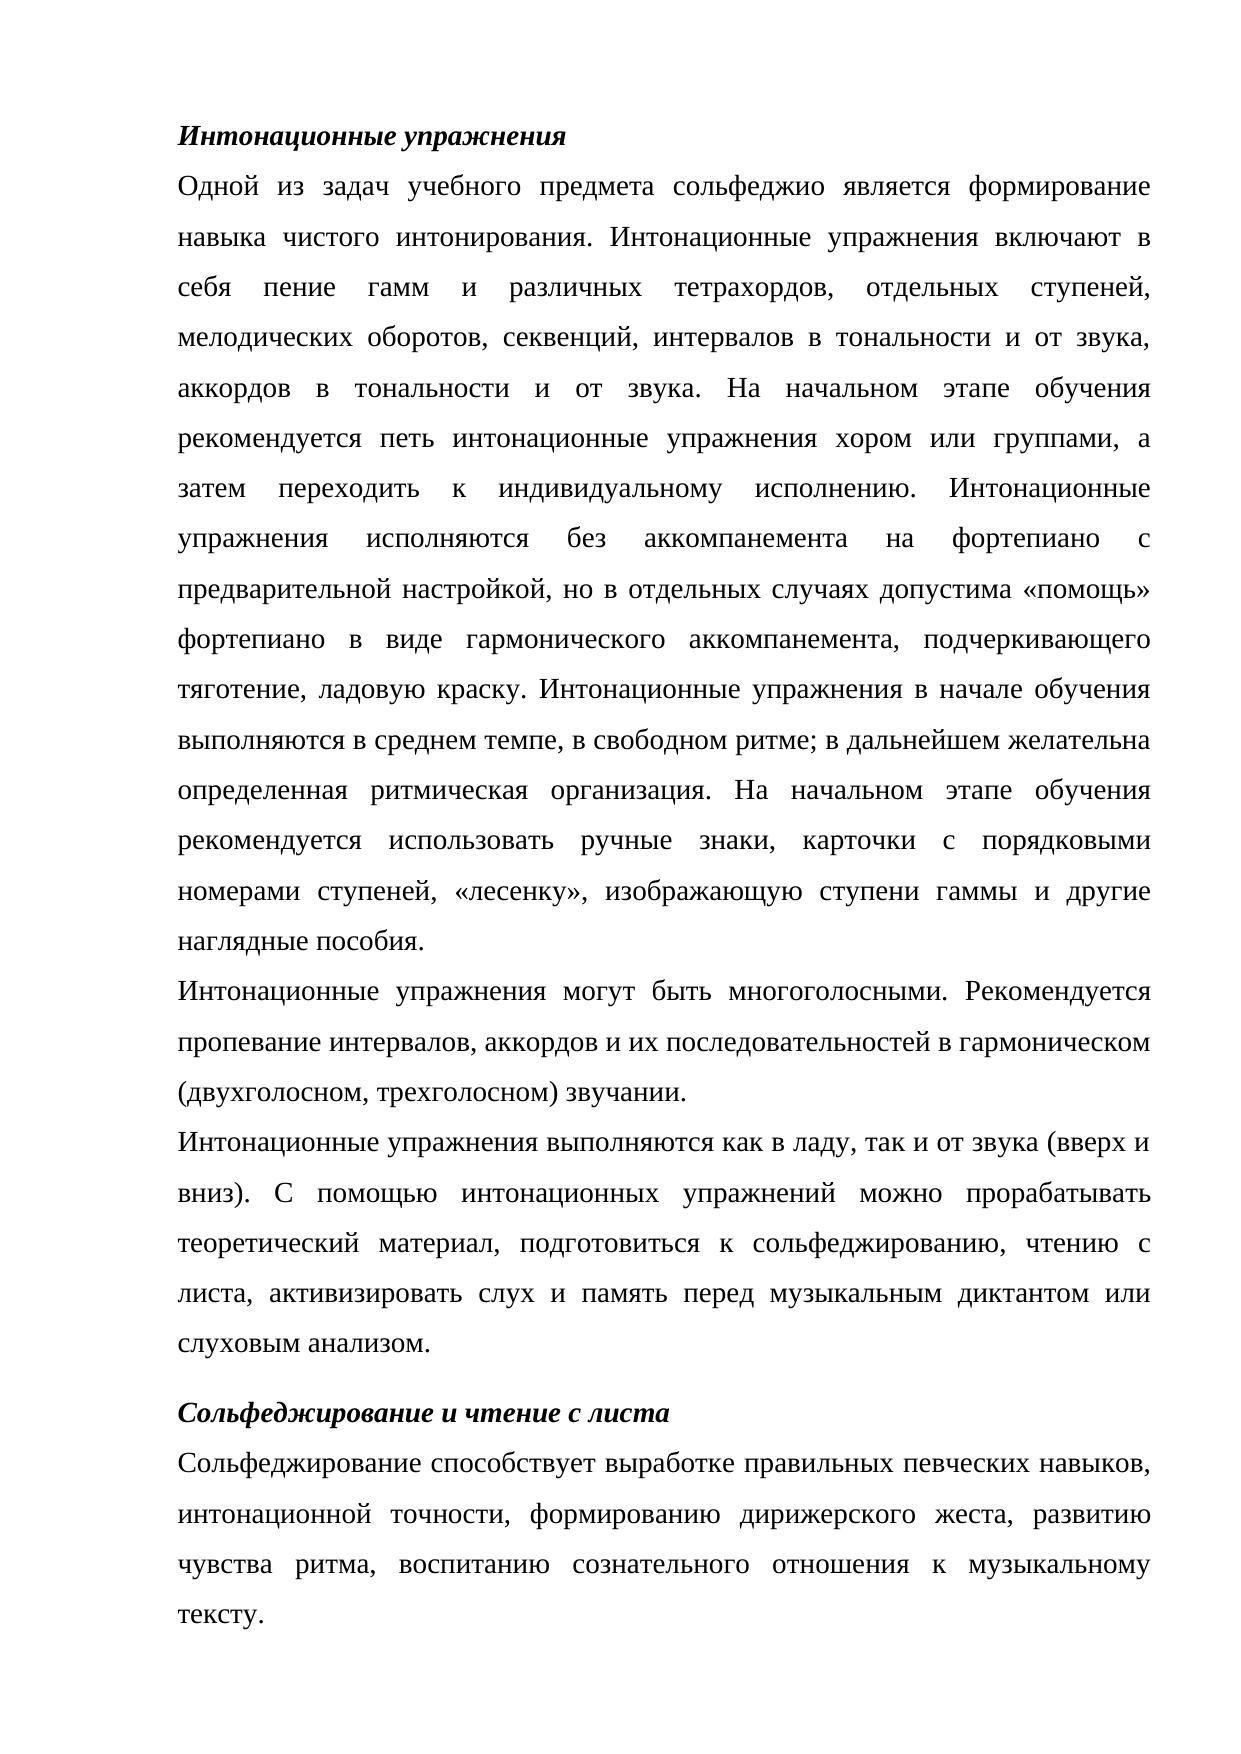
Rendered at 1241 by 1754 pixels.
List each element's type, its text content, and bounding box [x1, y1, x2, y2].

text Интонационные упражнения могут быть многоголосными. Рекомендуется пропевание интервалов, аккордов и их последовательностей в гармоническом (двухголосном, трехголосном) звучании. [177, 973, 1152, 1108]
text Интонационные упражнения [177, 118, 1152, 152]
text Сольфеджирование и чтение с листа [177, 1395, 1152, 1429]
text Сольфеджирование способствует выработке правильных певческих навыков, интонационной точности, формированию дирижерского жеста, развитию чувства ритма, воспитанию сознательного отношения к музыкальному тексту. [177, 1445, 1152, 1630]
text Одной из задач учебного предмета сольфеджио является формирование навыка чистого интонирования. Интонационные упражнения включают в себя пение гамм и различных тетрахордов, отдельных ступеней, мелодических оборотов, секвенций, интервалов в тональности и от звука, аккордов в тональности и от звука. На начальном этапе обучения рекомендуется петь интонационные упражнения хором или группами, а затем переходить к индивидуальному исполнению. Интонационные упражнения исполняются без аккомпанемента на фортепиано с предварительной настройкой, но в отдельных случаях допустима «помощь» фортепиано в виде гармонического аккомпанемента, подчеркивающего тяготение, ладовую краску. Интонационные упражнения в начале обучения выполняются в среднем темпе, в свободном ритме; в дальнейшем желательна определенная ритмическая организация. На начальном этапе обучения рекомендуется использовать ручные знаки, карточки с порядковыми номерами ступеней, «лесенку», изображающую ступени гаммы и другие наглядные пособия. [177, 168, 1152, 957]
text Интонационные упражнения выполняются как в ладу, так и от звука (вверх и вниз). С помощью интонационных упражнений можно прорабатывать теоретический материал, подготовиться к сольфеджированию, чтению с листа, активизировать слух и память перед музыкальным диктантом или слуховым анализом. [177, 1124, 1152, 1359]
